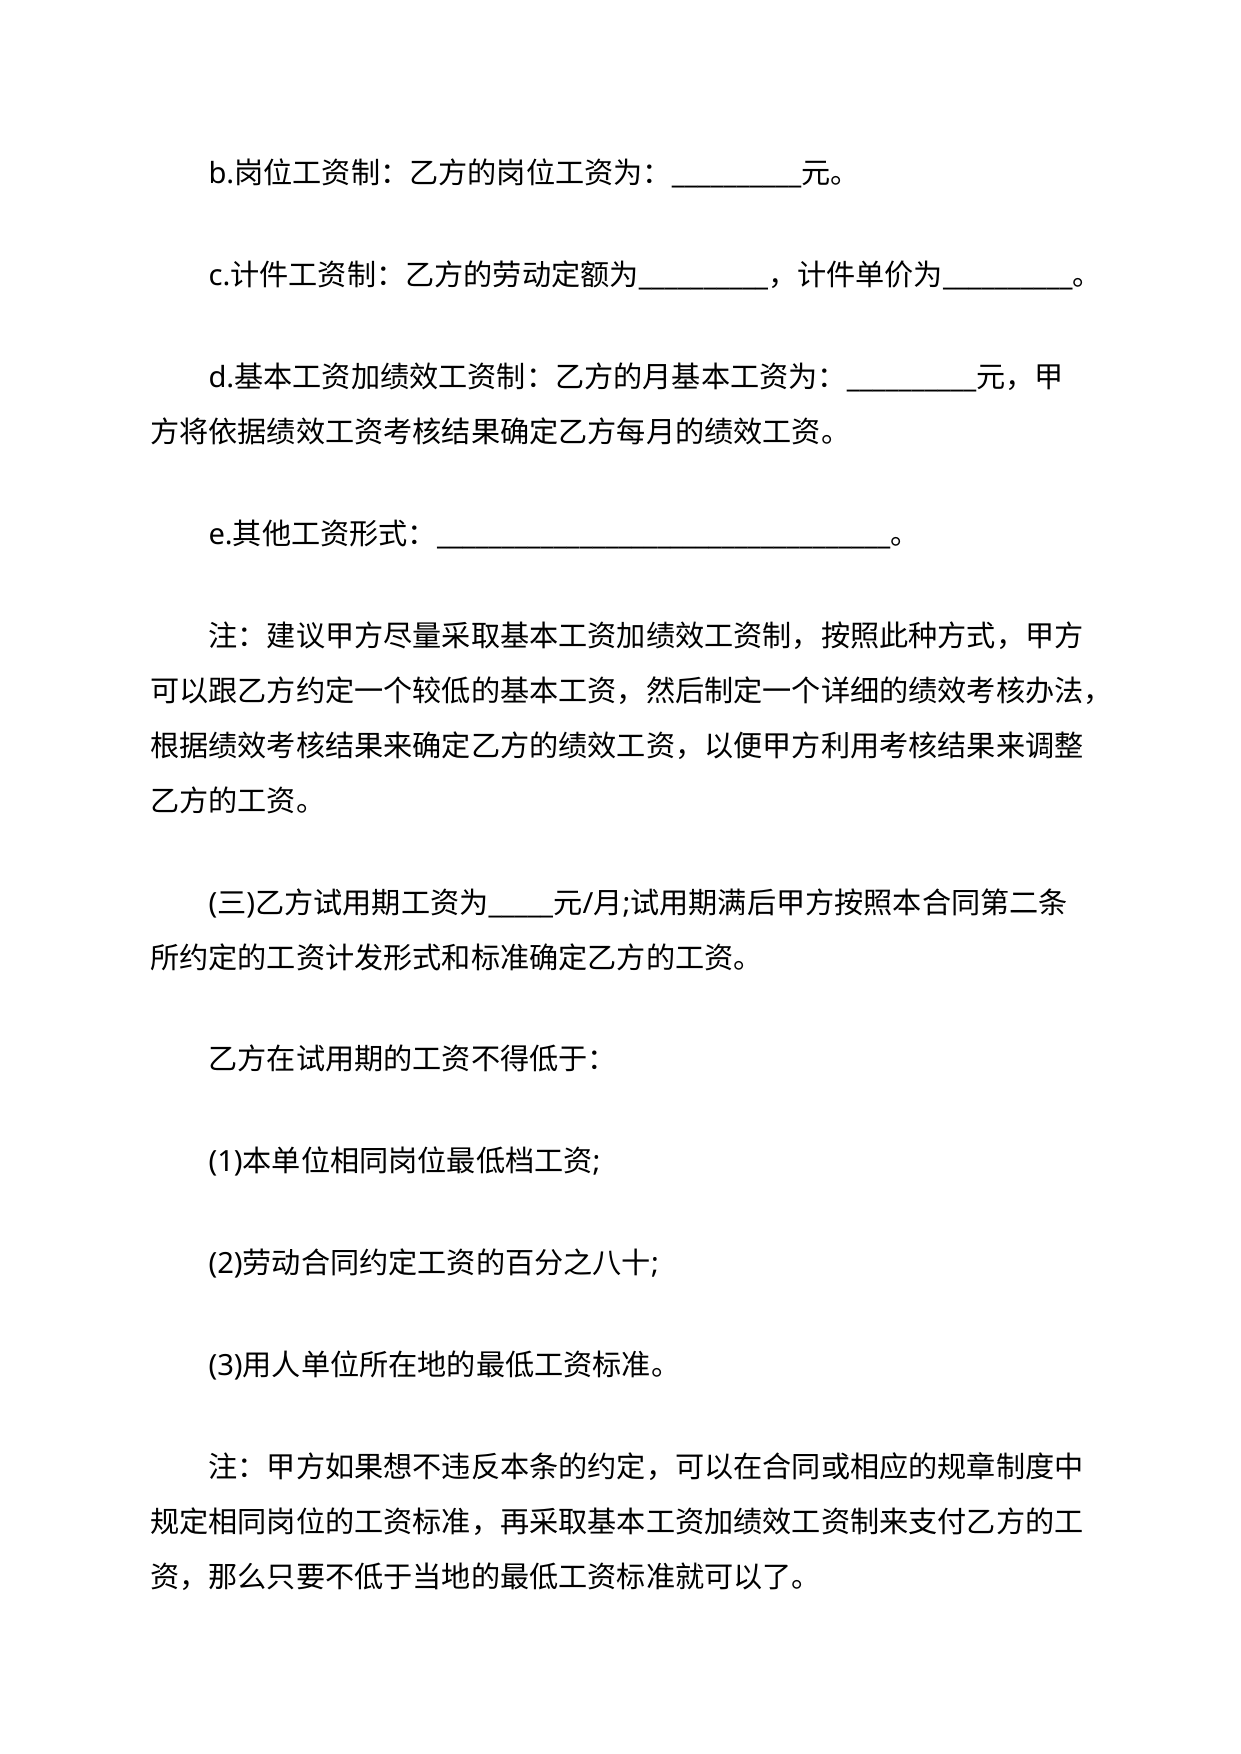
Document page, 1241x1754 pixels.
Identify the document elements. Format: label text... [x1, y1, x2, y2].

text (三)乙方试用期工资为_____元/月;试用期满后甲方按照本合同第二条所约定的工资计发形式和标准确定乙方的工资。 [150, 879, 1090, 976]
text 注：建议甲方尽量采取基本工资加绩效工资制，按照此种方式，甲方可以跟乙方约定一个较低的基本工资，然后制定一个详细的绩效考核办法，根据绩效考核结果来确定乙方的绩效工资，以便甲方利用考核结果来调整乙方的工资。 [150, 613, 1090, 820]
text d.基本工资加绩效工资制：乙方的月基本工资为：__________元，甲方将依据绩效工资考核结果确定乙方每月的绩效工资。 [150, 354, 1090, 451]
text e.其他工资形式：___________________________________。 [150, 511, 1090, 553]
text 注：甲方如果想不违反本条的约定，可以在合同或相应的规章制度中规定相同岗位的工资标准，再采取基本工资加绩效工资制来支付乙方的工资，那么只要不低于当地的最低工资标准就可以了。 [150, 1444, 1090, 1596]
text (2)劳动合同约定工资的百分之八十; [150, 1240, 1090, 1282]
text (1)本单位相同岗位最低档工资; [150, 1138, 1090, 1180]
text b.岗位工资制：乙方的岗位工资为：__________元。 [150, 150, 1090, 192]
text (3)用人单位所在地的最低工资标准。 [150, 1342, 1090, 1384]
text c.计件工资制：乙方的劳动定额为__________，计件单价为__________。 [150, 252, 1090, 294]
text 乙方在试用期的工资不得低于： [150, 1036, 1090, 1078]
